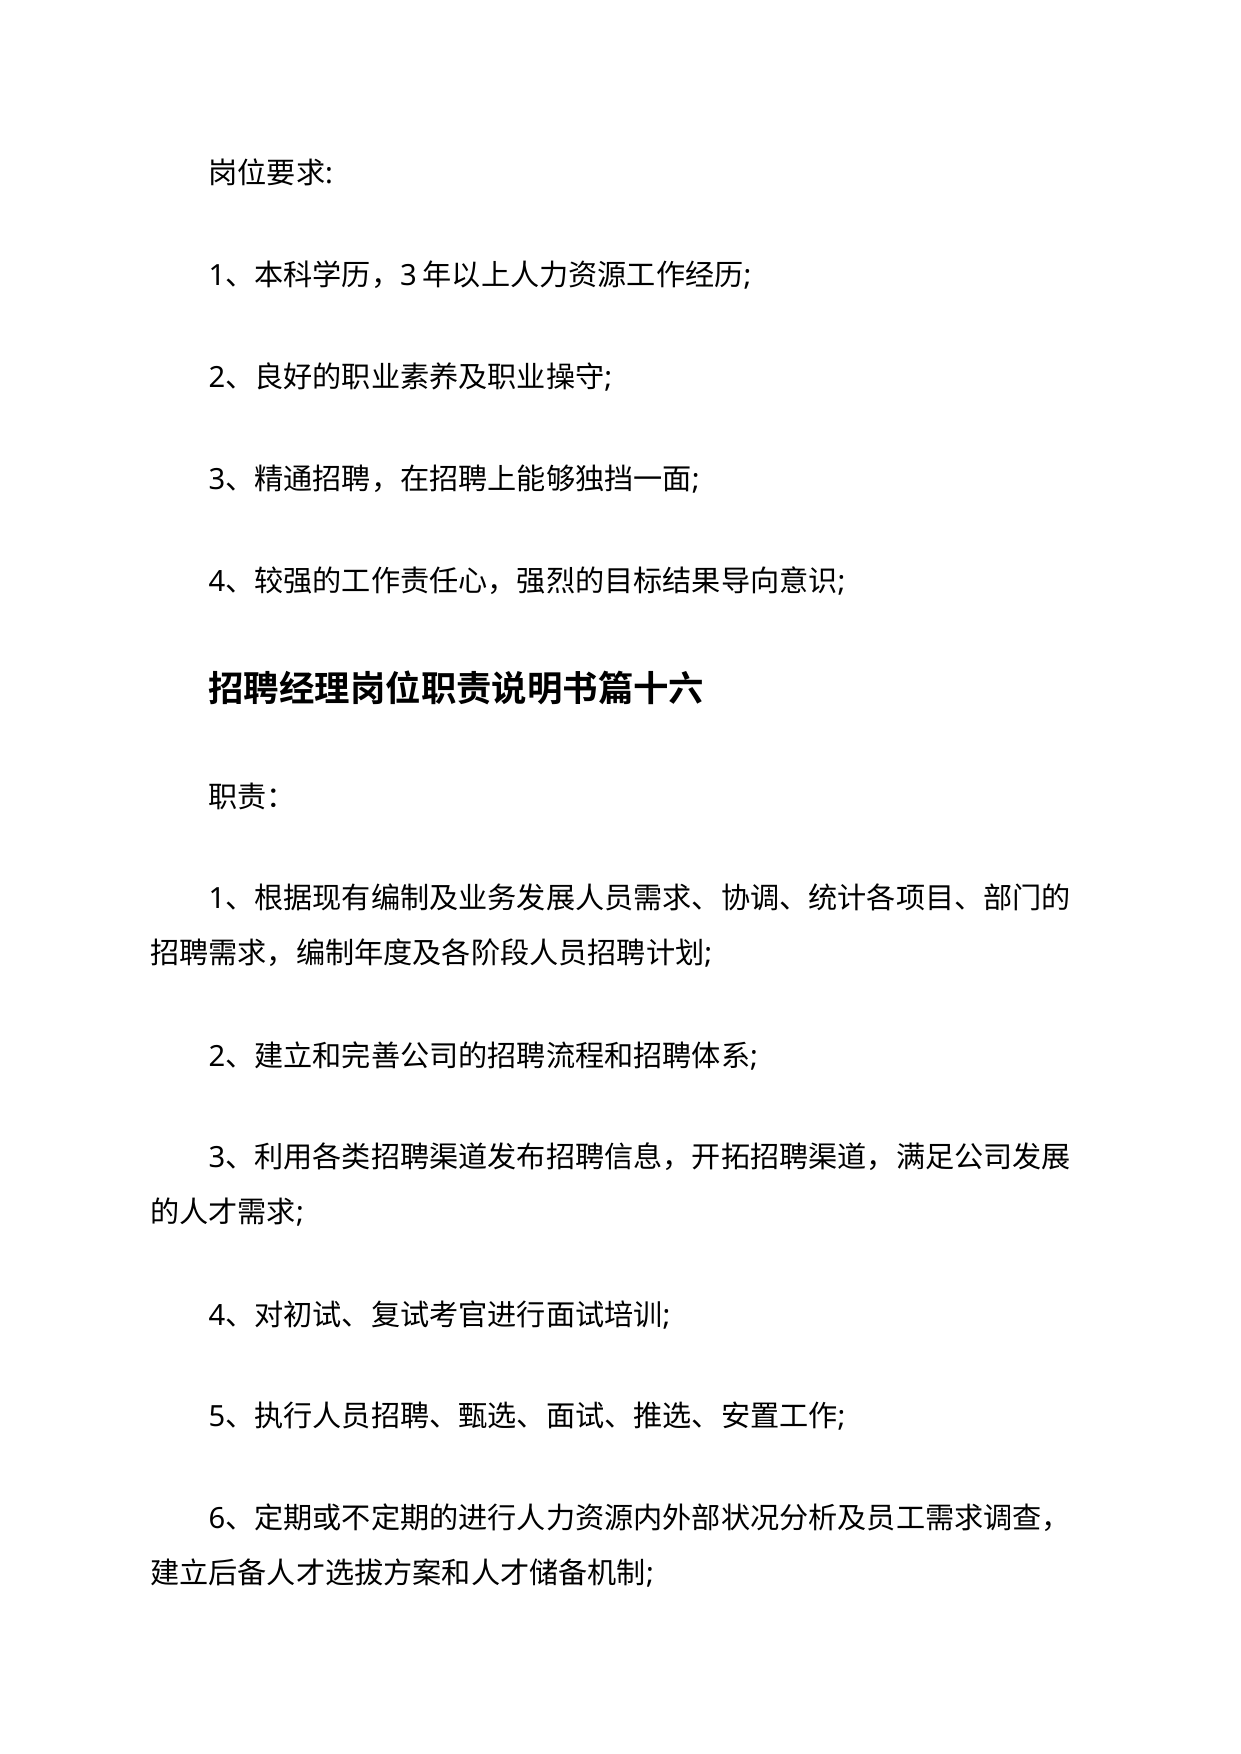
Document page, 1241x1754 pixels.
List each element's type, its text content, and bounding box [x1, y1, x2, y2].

text 岗位要求: [150, 150, 1090, 192]
text 6、定期或不定期的进行人力资源内外部状况分析及员工需求调查，建立后备人才选拔方案和人才储备机制; [150, 1495, 1090, 1592]
text 2、良好的职业素养及职业操守; [150, 354, 1090, 396]
text 2、建立和完善公司的招聘流程和招聘体系; [150, 1032, 1090, 1074]
text 5、执行人员招聘、甄选、面试、推选、安置工作; [150, 1393, 1090, 1435]
text 4、较强的工作责任心，强烈的目标结果导向意识; [150, 558, 1090, 600]
text 3、精通招聘，在招聘上能够独挡一面; [150, 456, 1090, 498]
text 4、对初试、复试考官进行面试培训; [150, 1291, 1090, 1333]
text 职责： [150, 773, 1090, 816]
text 招聘经理岗位职责说明书篇十六 [150, 660, 1090, 711]
text 1、根据现有编制及业务发展人员需求、协调、统计各项目、部门的招聘需求，编制年度及各阶段人员招聘计划; [150, 875, 1090, 972]
text 1、本科学历，3年以上人力资源工作经历; [150, 252, 1090, 294]
text 3、利用各类招聘渠道发布招聘信息，开拓招聘渠道，满足公司发展的人才需求; [150, 1134, 1090, 1231]
